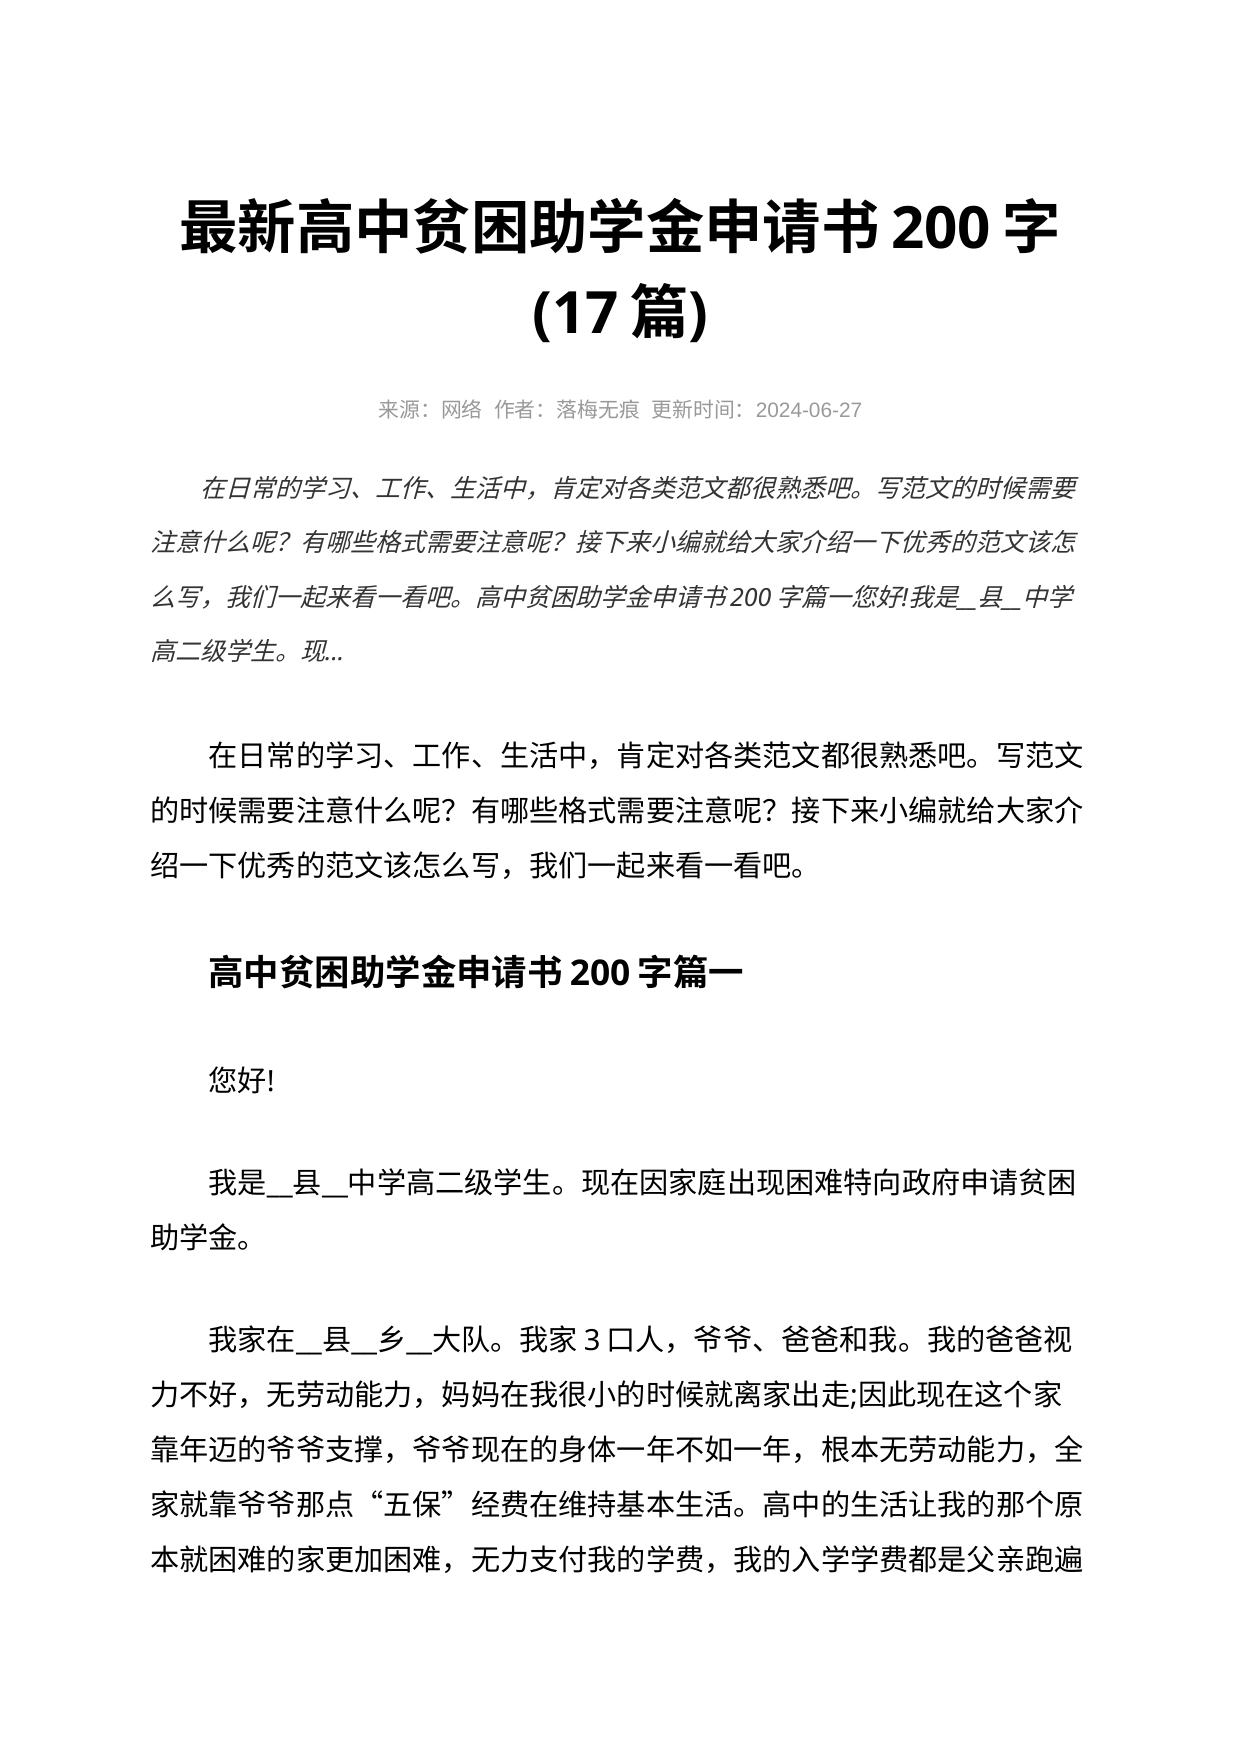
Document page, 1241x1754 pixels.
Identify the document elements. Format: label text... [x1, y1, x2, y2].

text 我是__县__中学高二级学生。现在因家庭出现困难特向政府申请贫困助学金。 [150, 1160, 1090, 1257]
text 高中贫困助学金申请书200字篇一 [150, 944, 1090, 996]
text 来源：网络 作者：落梅无痕 更新时间：2024-06-27 [150, 398, 1090, 422]
subtitle 最新高中贫困助学金申请书200字(17篇) [150, 181, 1090, 351]
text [150, 1317, 1090, 1579]
text 在日常的学习、工作、生活中，肯定对各类范文都很熟悉吧。写范文的时候需要注意什么呢？有哪些格式需要注意呢？接下来小编就给大家介绍一下优秀的范文该怎么写，我们一起来看一看吧。高中贫困助学金申请书200字篇一您好!我是__县__中学高二级学生。现... [150, 468, 1090, 668]
text 您好! [150, 1058, 1090, 1100]
text 在日常的学习、工作、生活中，肯定对各类范文都很熟悉吧。写范文的时候需要注意什么呢？有哪些格式需要注意呢？接下来小编就给大家介绍一下优秀的范文该怎么写，我们一起来看一看吧。 [150, 733, 1090, 885]
